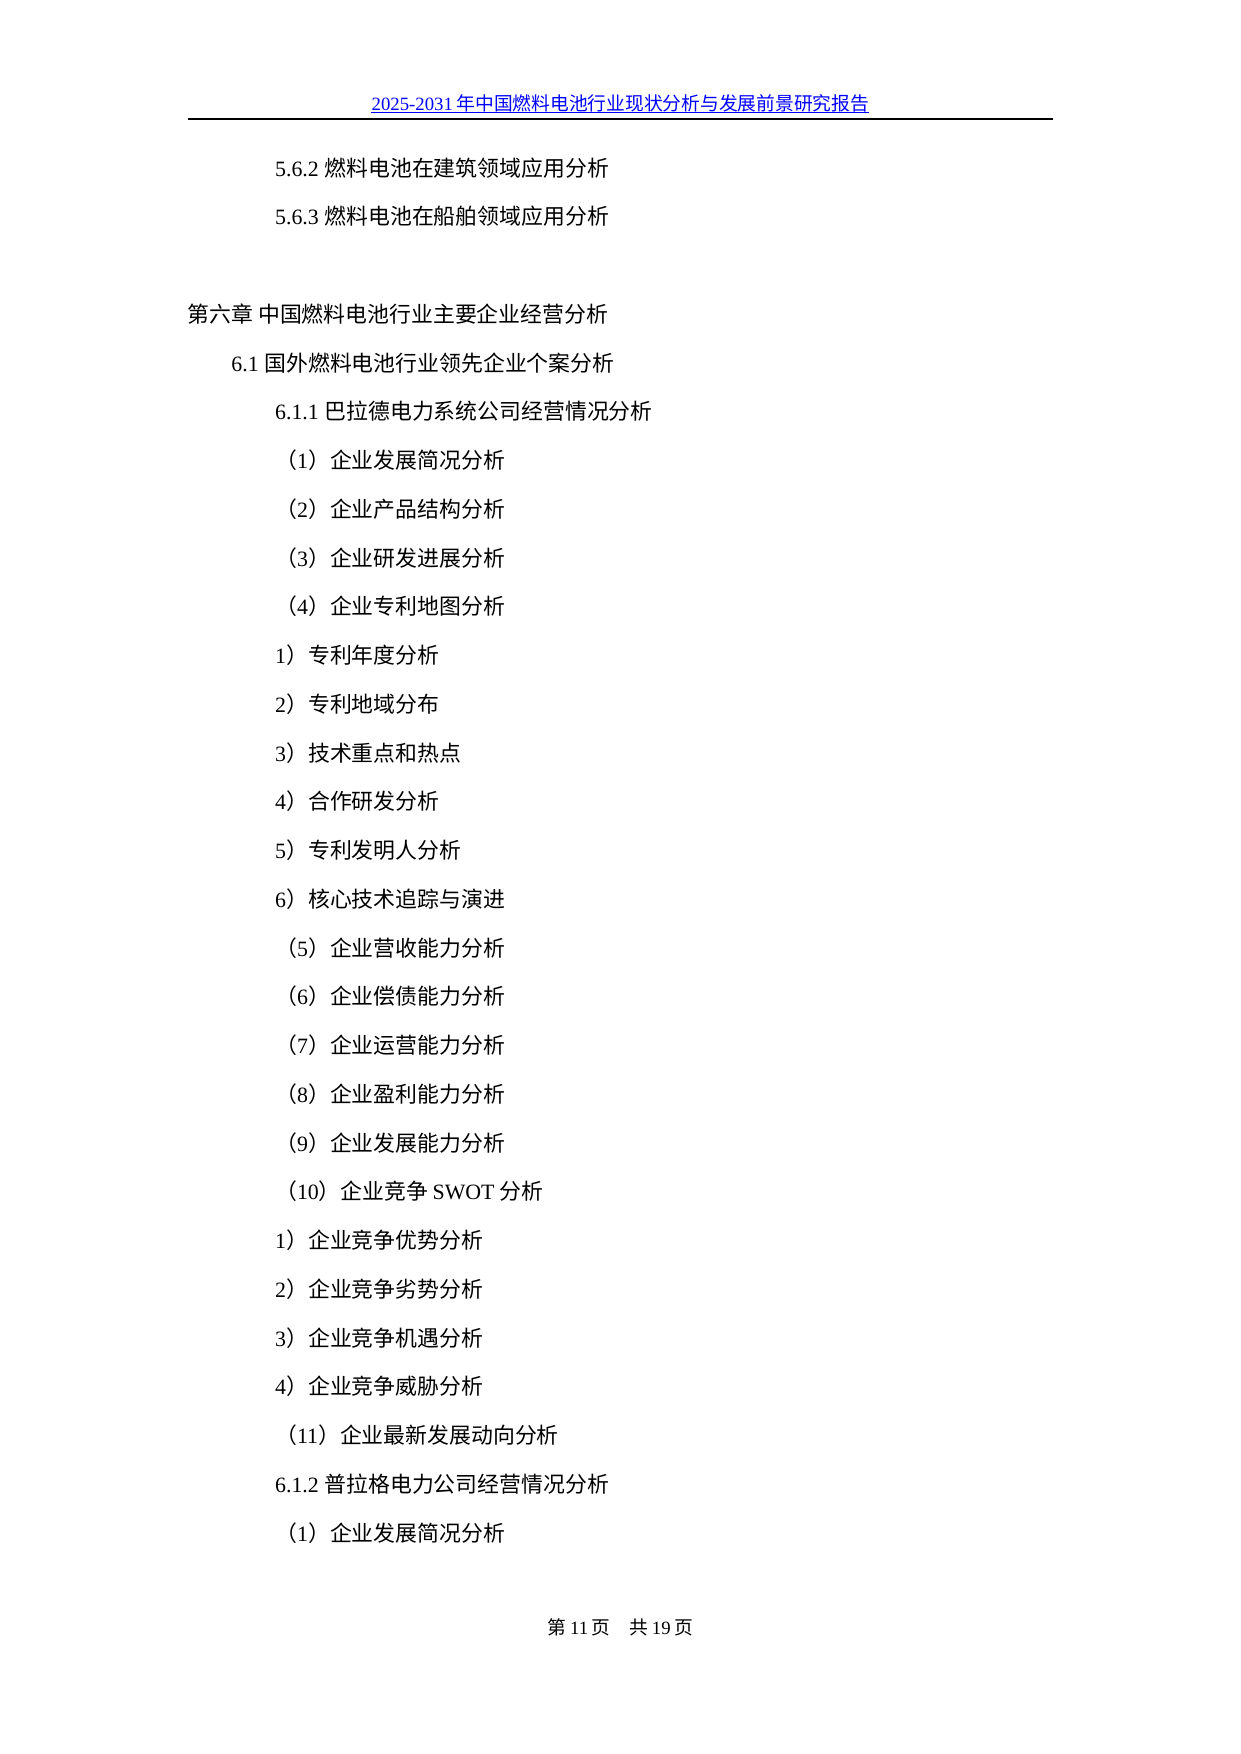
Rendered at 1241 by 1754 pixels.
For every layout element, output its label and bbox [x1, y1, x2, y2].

text [187, 150, 1053, 1548]
